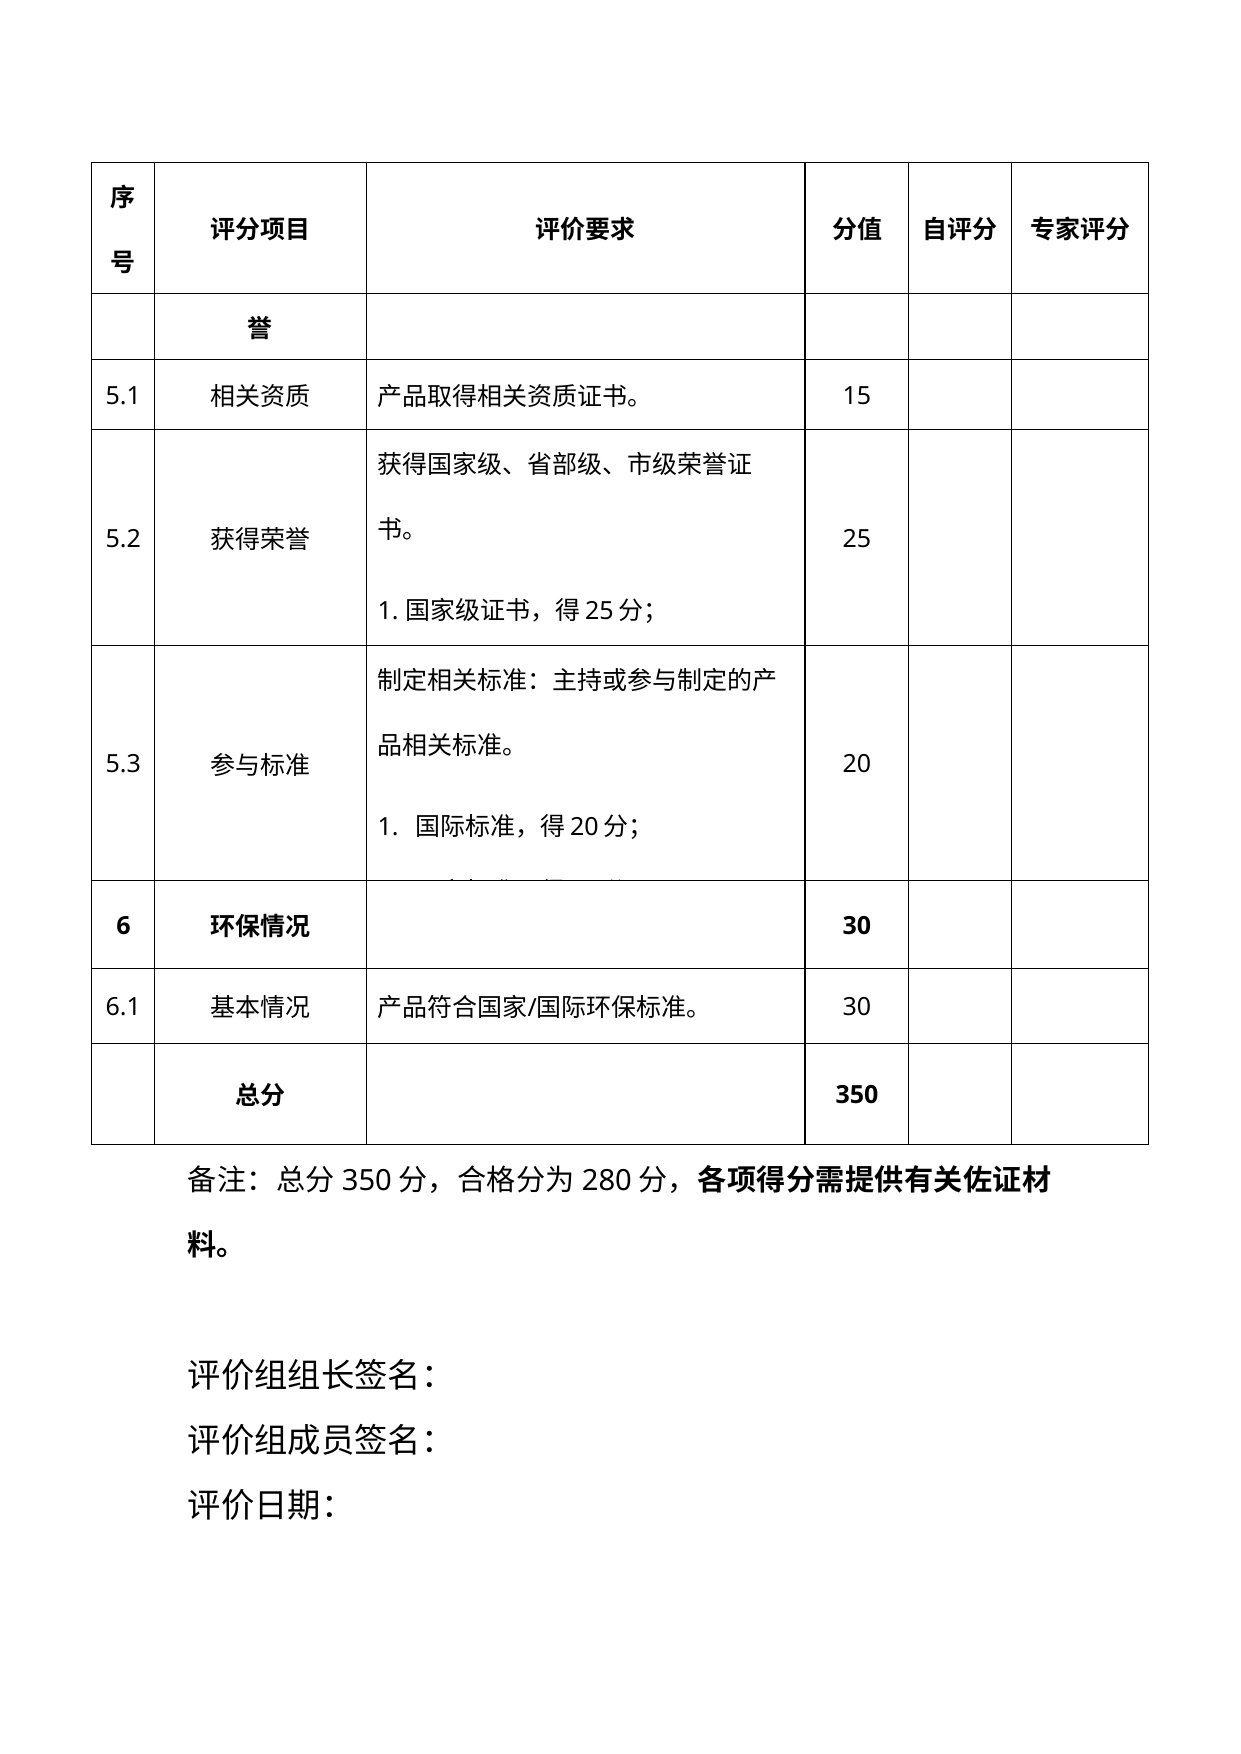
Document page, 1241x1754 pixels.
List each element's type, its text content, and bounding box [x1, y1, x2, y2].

table_cell [909, 430, 1011, 645]
table_cell 350 [806, 1044, 908, 1144]
table_cell 20 [806, 646, 908, 880]
table_cell 5.3 [92, 646, 154, 880]
text 评价组组长签名： [187, 1340, 1053, 1405]
table_cell [909, 881, 1011, 968]
table_cell [1012, 294, 1148, 359]
table_cell 15 [806, 360, 908, 429]
table_cell 相关资质 [155, 360, 366, 429]
table_cell [1012, 360, 1148, 429]
table_cell [1012, 881, 1148, 968]
table_cell [909, 1044, 1011, 1144]
table_cell [1012, 1044, 1148, 1144]
table_cell 6 [92, 881, 154, 968]
table_cell 5.1 [92, 360, 154, 429]
table_cell 30 [806, 881, 908, 968]
table_cell [367, 881, 804, 968]
table_cell [92, 1044, 154, 1144]
text 备注：总分350分，合格分为280分，各项得分需提供有关佐证材料。 [187, 1145, 1053, 1275]
table_cell [1012, 969, 1148, 1042]
table_cell [367, 294, 804, 359]
table_cell 产品取得相关资质证书。 [367, 360, 804, 429]
table_header 专家评分 [1012, 163, 1148, 293]
table_cell [367, 1044, 804, 1144]
table_cell [909, 969, 1011, 1042]
table_cell [909, 646, 1011, 880]
table_cell 5 [92, 294, 154, 359]
table_cell 总分 [155, 1044, 366, 1144]
table_cell 产品符合国家/国际环保标准。 [367, 969, 804, 1042]
table_cell 60 [806, 294, 908, 359]
table_cell [909, 294, 1011, 359]
table_cell 获得荣誉 [155, 430, 366, 645]
table_cell 6.1 [92, 969, 154, 1042]
table_cell 制定相关标准：主持或参与制定的产品相关标准。 国际标准，得20分； 国家标准，得15分； 行业标准，得10分。 以上得分取最高分值 [367, 646, 804, 880]
table_header 分值 [806, 163, 908, 293]
text 评价日期： [187, 1470, 1053, 1535]
table_cell [1012, 646, 1148, 880]
table_cell [909, 360, 1011, 429]
table_header 自评分 [909, 163, 1011, 293]
table_cell 25 [806, 430, 908, 645]
table_cell 产品取得相关资质证书、获得荣誉 [155, 294, 366, 359]
table_cell 30 [806, 969, 908, 1042]
table_cell 5.2 [92, 430, 154, 645]
table_header 评分项目 [155, 163, 366, 293]
table_cell [1012, 430, 1148, 645]
table_cell 获得国家级、省部级、市级荣誉证书。 1. 国家级证书，得25分； 2. 省部级证书，得20分； 3. 市级证书，得15分； 以上得分取最高分值 [367, 430, 804, 645]
text 评价组成员签名： [187, 1405, 1053, 1470]
table_cell 环保情况 [155, 881, 366, 968]
table_cell 基本情况 [155, 969, 366, 1042]
table_header 序号 [92, 163, 154, 293]
table_cell 参与标准 [155, 646, 366, 880]
table_header 评价要求 [367, 163, 804, 293]
